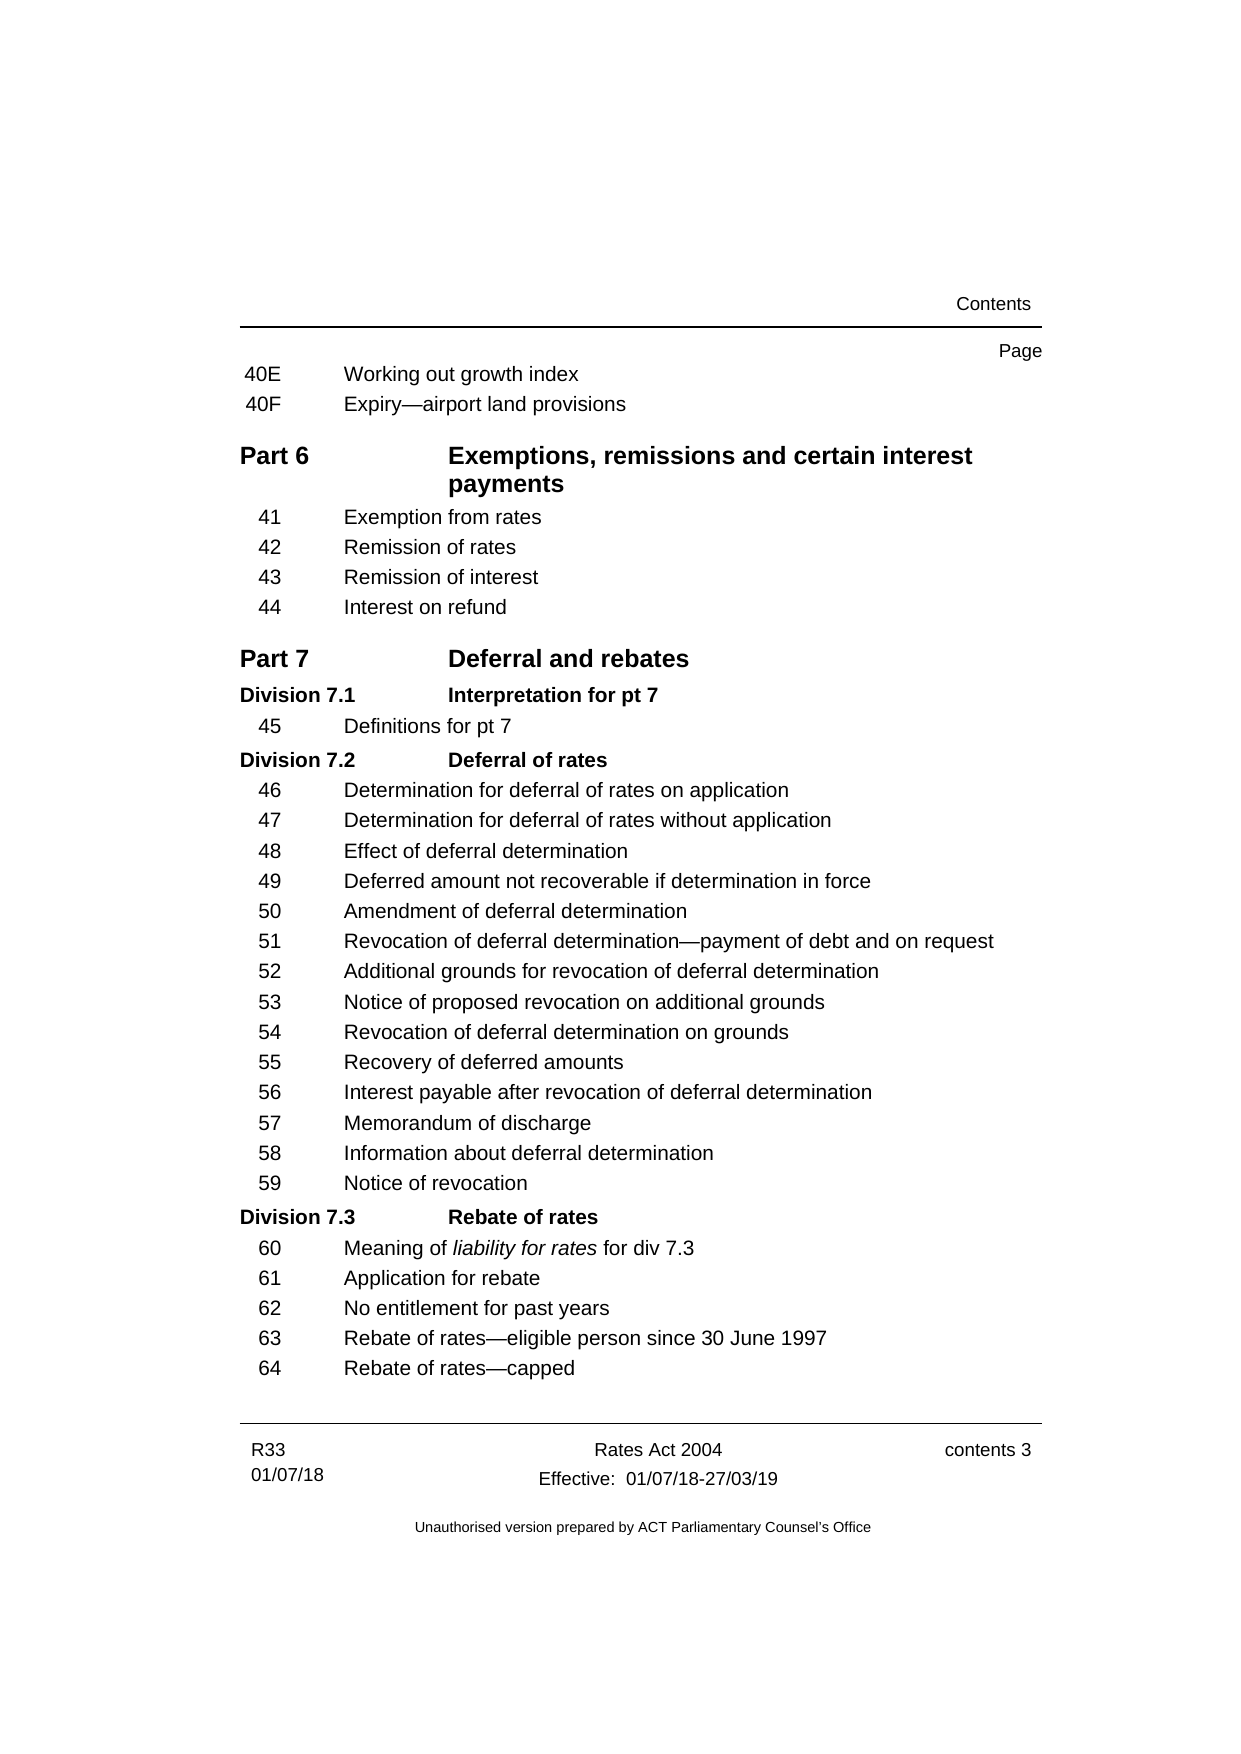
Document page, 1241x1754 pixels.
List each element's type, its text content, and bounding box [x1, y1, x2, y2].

text 55 Recovery of deferred amounts 46 [239, 1050, 996, 1074]
text 41 Exemption from rates 32 [239, 504, 996, 528]
text 46 Determination for deferral of rates on application 38 [239, 778, 996, 802]
text Division 7.3 Rebate of rates 48 [239, 1205, 996, 1229]
text 48 Effect of deferral determination 42 [239, 838, 996, 862]
text 49 Deferred amount not recoverable if determination in force 43 [239, 869, 996, 893]
text 56 Interest payable after revocation of deferral determination 47 [239, 1080, 996, 1104]
text 61 Application for rebate 49 [239, 1266, 996, 1289]
text 57 Memorandum of discharge 47 [239, 1110, 996, 1134]
text 62 No entitlement for past years 50 [239, 1296, 996, 1320]
text Part 7 Deferral and rebates 34 [239, 644, 996, 673]
text 63 Rebate of rates—eligible person since 30 June 1997 50 [239, 1326, 996, 1350]
text 42 Remission of rates 32 [239, 535, 996, 559]
text 64 Rebate of rates—capped 51 [239, 1356, 996, 1380]
text 53 Notice of proposed revocation on additional grounds 45 [239, 989, 996, 1013]
text 60 Meaning of liability for rates for div 7.3 48 [239, 1235, 996, 1259]
text 47 Determination for deferral of rates without application 40 [239, 808, 996, 832]
text 52 Additional grounds for revocation of deferral determination 44 [239, 959, 996, 983]
text 59 Notice of revocation 48 [239, 1171, 996, 1195]
text 44 Interest on refund 33 [239, 595, 996, 619]
text 43 Remission of interest 33 [239, 565, 996, 589]
text Division 7.2 Deferral of rates 38 [239, 748, 996, 772]
text 51 Revocation of deferral determination—payment of debt and on request 43 [239, 929, 996, 953]
text Part 6 Exemptions, remissions and certain interest payments 32 [239, 441, 996, 498]
text 50 Amendment of deferral determination 43 [239, 899, 996, 923]
text 45 Definitions for pt 7 34 [239, 713, 996, 737]
text 58 Information about deferral determination 48 [239, 1141, 996, 1164]
text 40E Working out growth index 30 [239, 362, 996, 386]
text 40F Expiry—airport land provisions 31 [239, 392, 996, 416]
text Division 7.1 Interpretation for pt 7 34 [239, 683, 996, 707]
text 54 Revocation of deferral determination on grounds 46 [239, 1020, 996, 1044]
